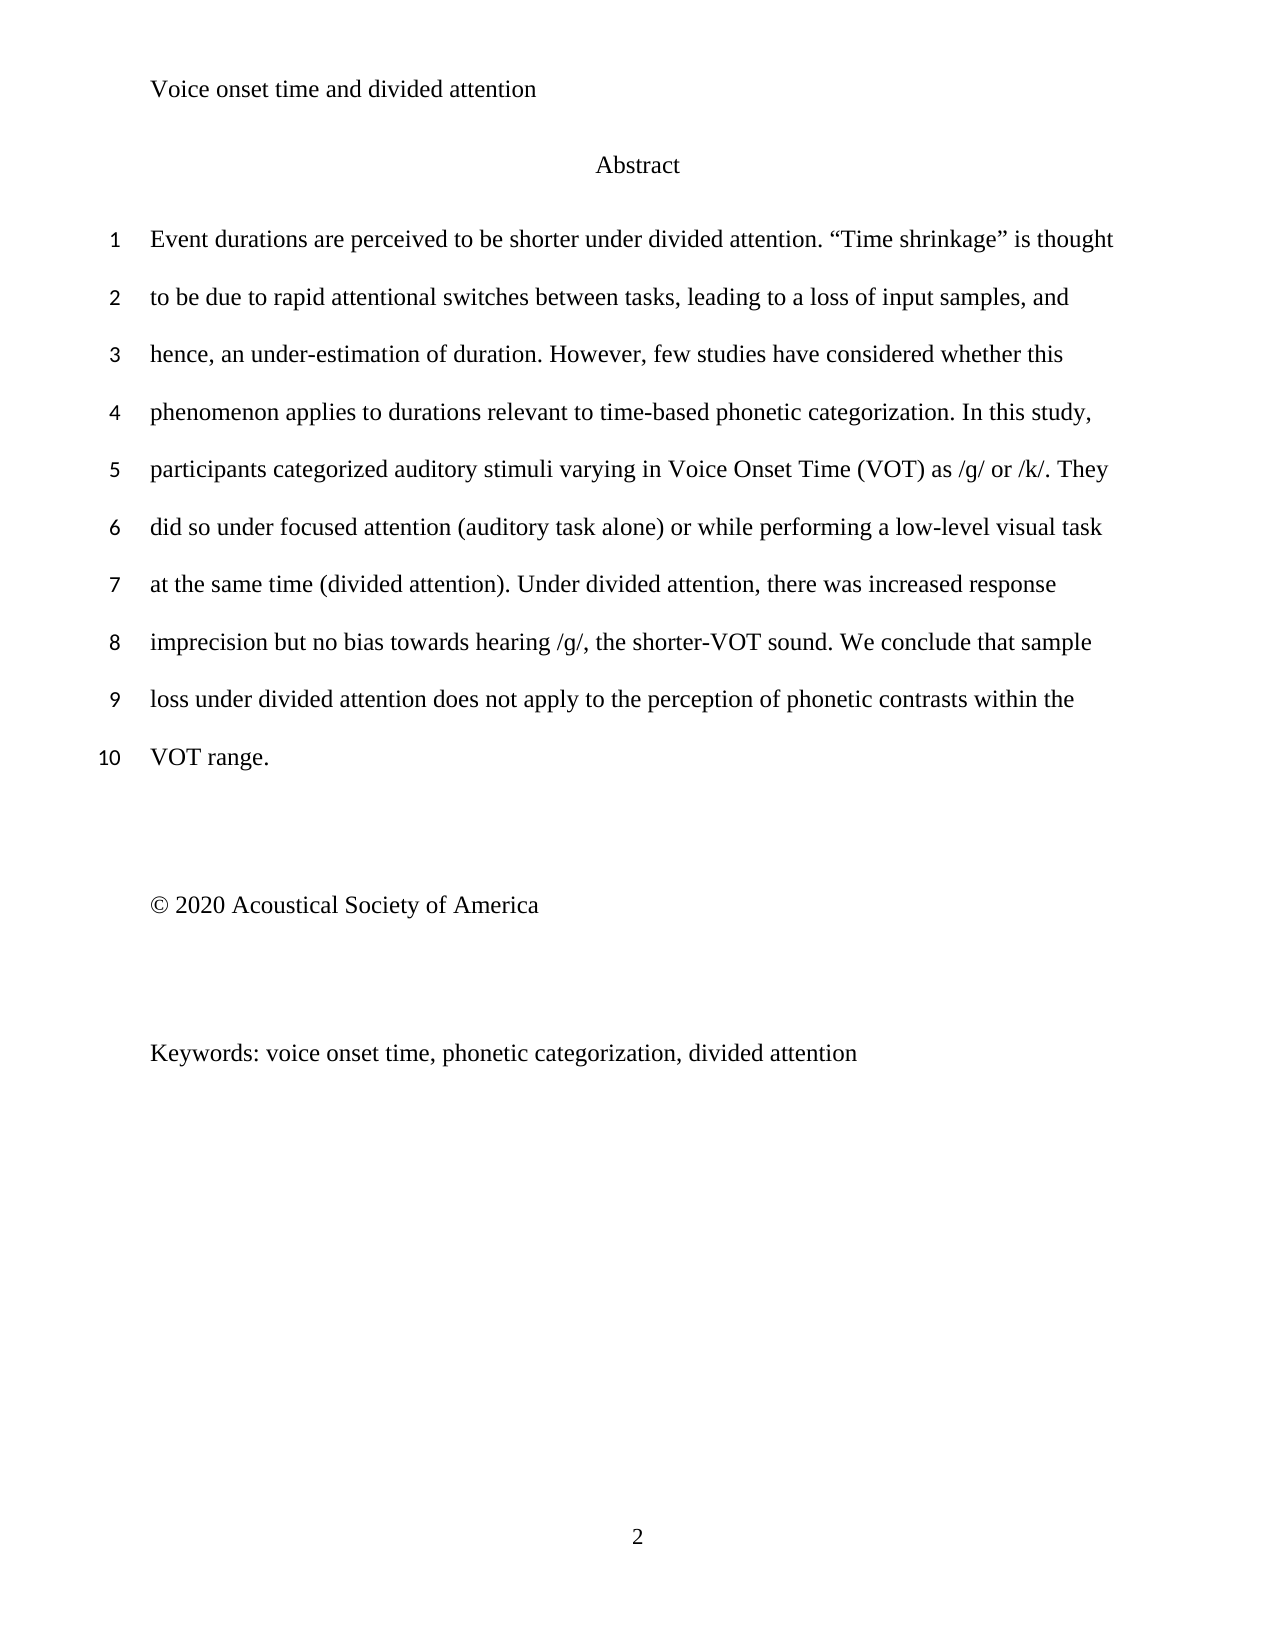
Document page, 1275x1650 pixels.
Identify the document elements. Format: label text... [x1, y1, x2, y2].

text Event durations are perceived to be shorter under divided attention. “Time shrinkage” is thought to be due to rapid attentional switches between tasks, leading to a loss of input samples, and hence, an under-estimation of duration. However, few studies have considered whether this phenomenon applies to durations relevant to time-based phonetic categorization. In this study, participants categorized auditory stimuli varying in Voice Onset Time (VOT) as /ɡ/ or /k/. They did so under focused attention (auditory task alone) or while performing a low-level visual task at the same time (divided attention). Under divided attention, there was increased response imprecision but no bias towards hearing /ɡ/, the shorter-VOT sound. We conclude that sample loss under divided attention does not apply to the perception of phonetic contrasts within the VOT range. [150, 224, 1125, 770]
text Abstract [150, 150, 1125, 179]
text Keywords: voice onset time, phonetic categorization, divided attention [150, 1038, 1125, 1067]
text © 2020 Acoustical Society of America [150, 890, 1125, 919]
